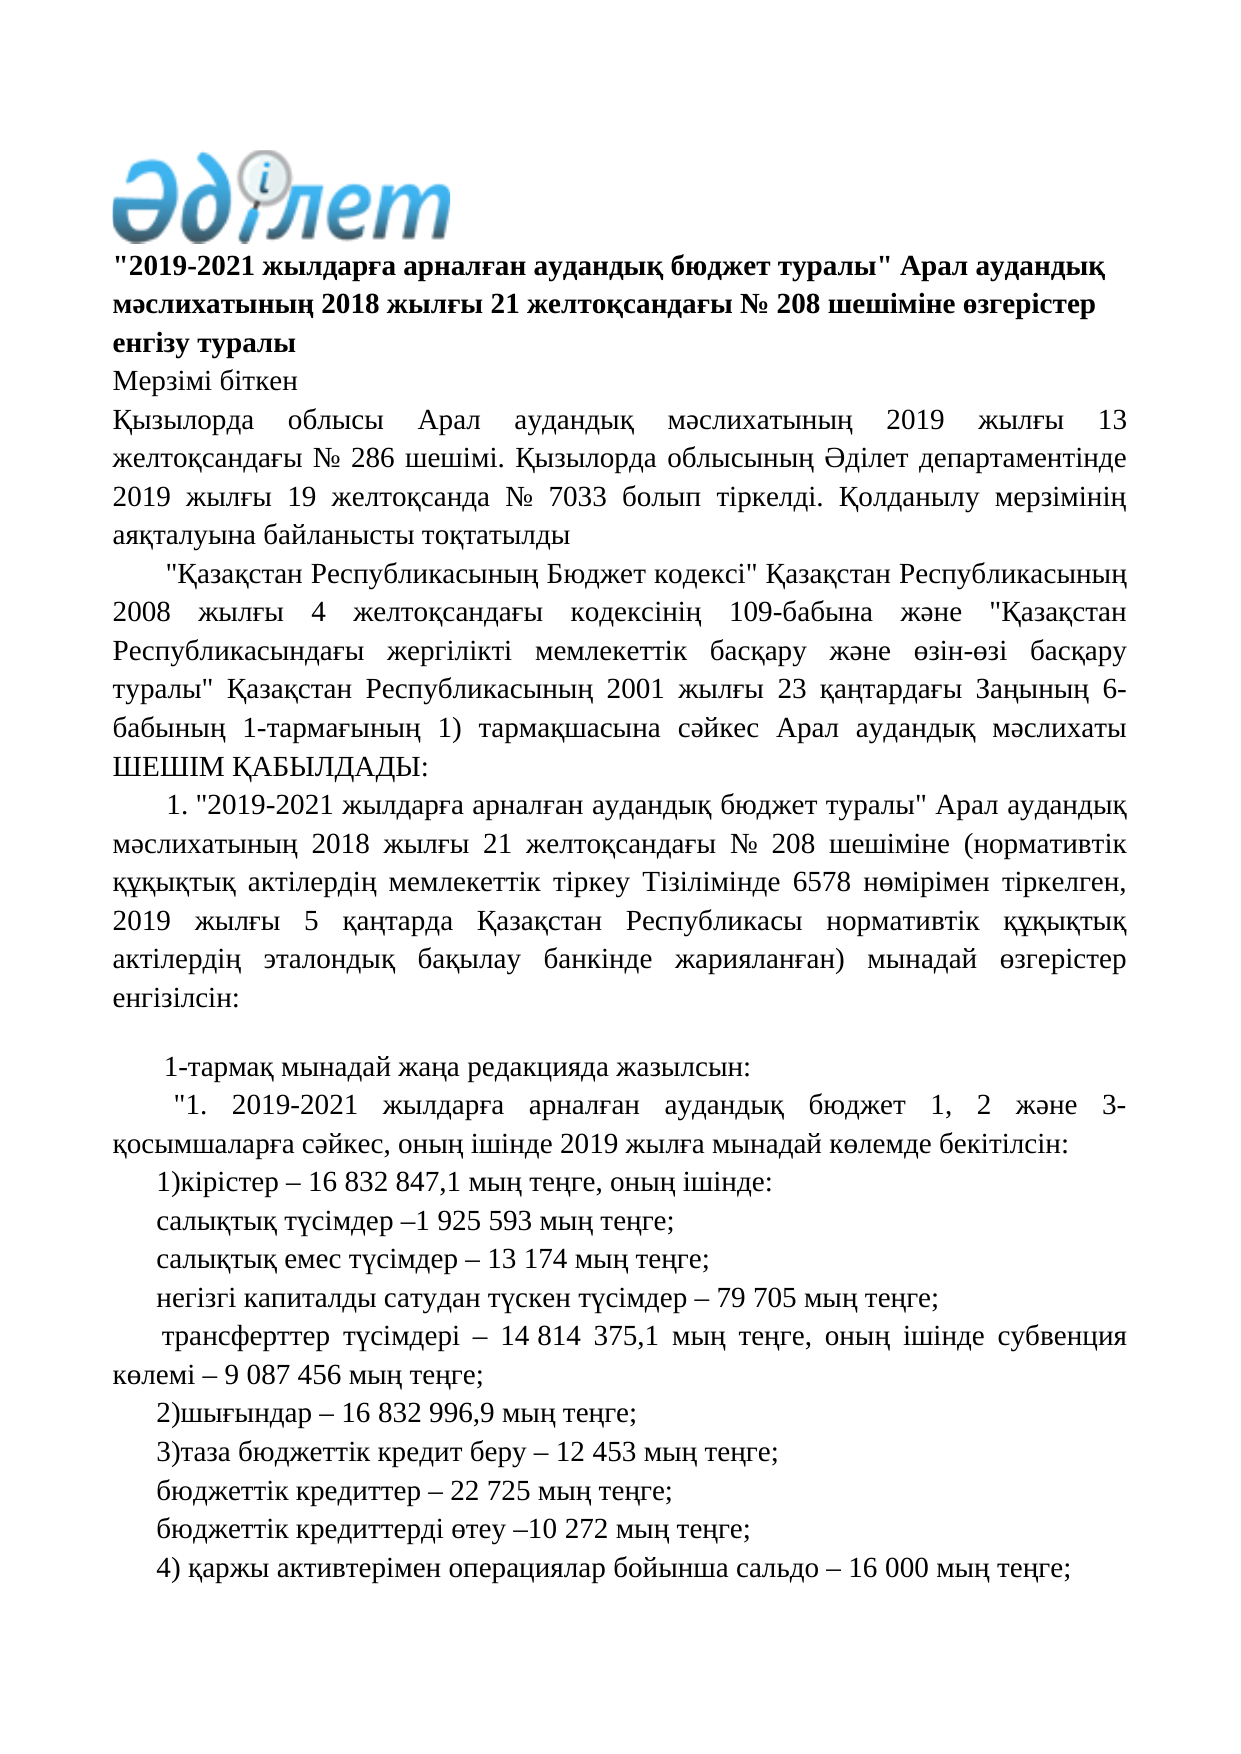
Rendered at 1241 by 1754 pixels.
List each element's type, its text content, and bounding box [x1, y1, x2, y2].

text 1. "2019-2021 жылдарға арналған аудандық бюджет туралы" Арал аудандық мәслихатының 2018 жылғы 21 желтоқсандағы № 208 шешіміне (нормативтік құқықтық актілердің мемлекеттік тіркеу Тізілімінде 6578 нөмірімен тіркелген, 2019 жылғы 5 қаңтарда Қазақстан Республикасы нормативтік құқықтық актілердің эталондық бақылау банкінде жарияланған) мынадай өзгерістер енгізілсін: [112, 787, 1128, 1013]
text негізгі капиталды сатудан түскен түсімдер – 79 705 мың теңге; [112, 1280, 1128, 1313]
text 2)шығындар – 16 832 996,9 мың теңге; [112, 1396, 1128, 1429]
text 4) қаржы активтерімен операциялар бойынша сальдо – 16 000 мың теңге; [112, 1550, 1128, 1583]
text Қызылорда облысы Арал аудандық мәслихатының 2019 жылғы 13 желтоқсандағы № 286 шешімі. Қызылорда облысының Әділет департаментінде 2019 жылғы 19 желтоқсанда № 7033 болып тіркелді. Қолданылу мерзімінің аяқталуына байланысты тоқтатылды [112, 402, 1128, 551]
text "1. 2019-2021 жылдарға арналған аудандық бюджет 1, 2 және 3-қосымшаларға сәйкес, оның ішінде 2019 жылға мынадай көлемде бекітілсін: [112, 1087, 1128, 1159]
text "2019-2021 жылдарға арналған аудандық бюджет туралы" Арал аудандық мәслихатының 2018 жылғы 21 желтоқсандағы № 208 шешіміне өзгерістер енгізу туралы [112, 248, 1128, 358]
text 3)таза бюджеттік кредит беру – 12 453 мың теңге; [112, 1434, 1128, 1468]
text салықтық түсімдер –1 925 593 мың теңге; [112, 1203, 1128, 1236]
text 1-тармақ мынадай жаңа редакцияда жазылсын: [112, 1049, 1128, 1082]
picture [112, 150, 451, 244]
text трансферттер түсімдері – 14 814 375,1 мың теңге, оның ішінде субвенция көлемі – 9 087 456 мың теңге; [112, 1318, 1128, 1391]
text бюджеттік кредиттерді өтеу –10 272 мың теңге; [112, 1511, 1128, 1545]
text 1)кірістер – 16 832 847,1 мың теңге, оның ішінде: [112, 1164, 1128, 1198]
text бюджеттік кредиттер – 22 725 мың теңге; [112, 1473, 1128, 1506]
text салықтық емес түсімдер – 13 174 мың теңге; [112, 1241, 1128, 1275]
text Мерзімі біткен [112, 363, 1128, 397]
text "Қазақстан Республикасының Бюджет кодексі" Қазақстан Республикасының 2008 жылғы 4 желтоқсандағы кодексінің 109-бабына және "Қазақстан Республикасындағы жергілікті мемлекеттік басқару және өзін-өзі басқару туралы" Қазақстан Республикасының 2001 жылғы 23 қаңтардағы Заңының 6-бабының 1-тармағының 1) тармақшасына сәйкес Арал аудандық мәслихаты ШЕШІМ ҚАБЫЛДАДЫ: [112, 556, 1128, 782]
